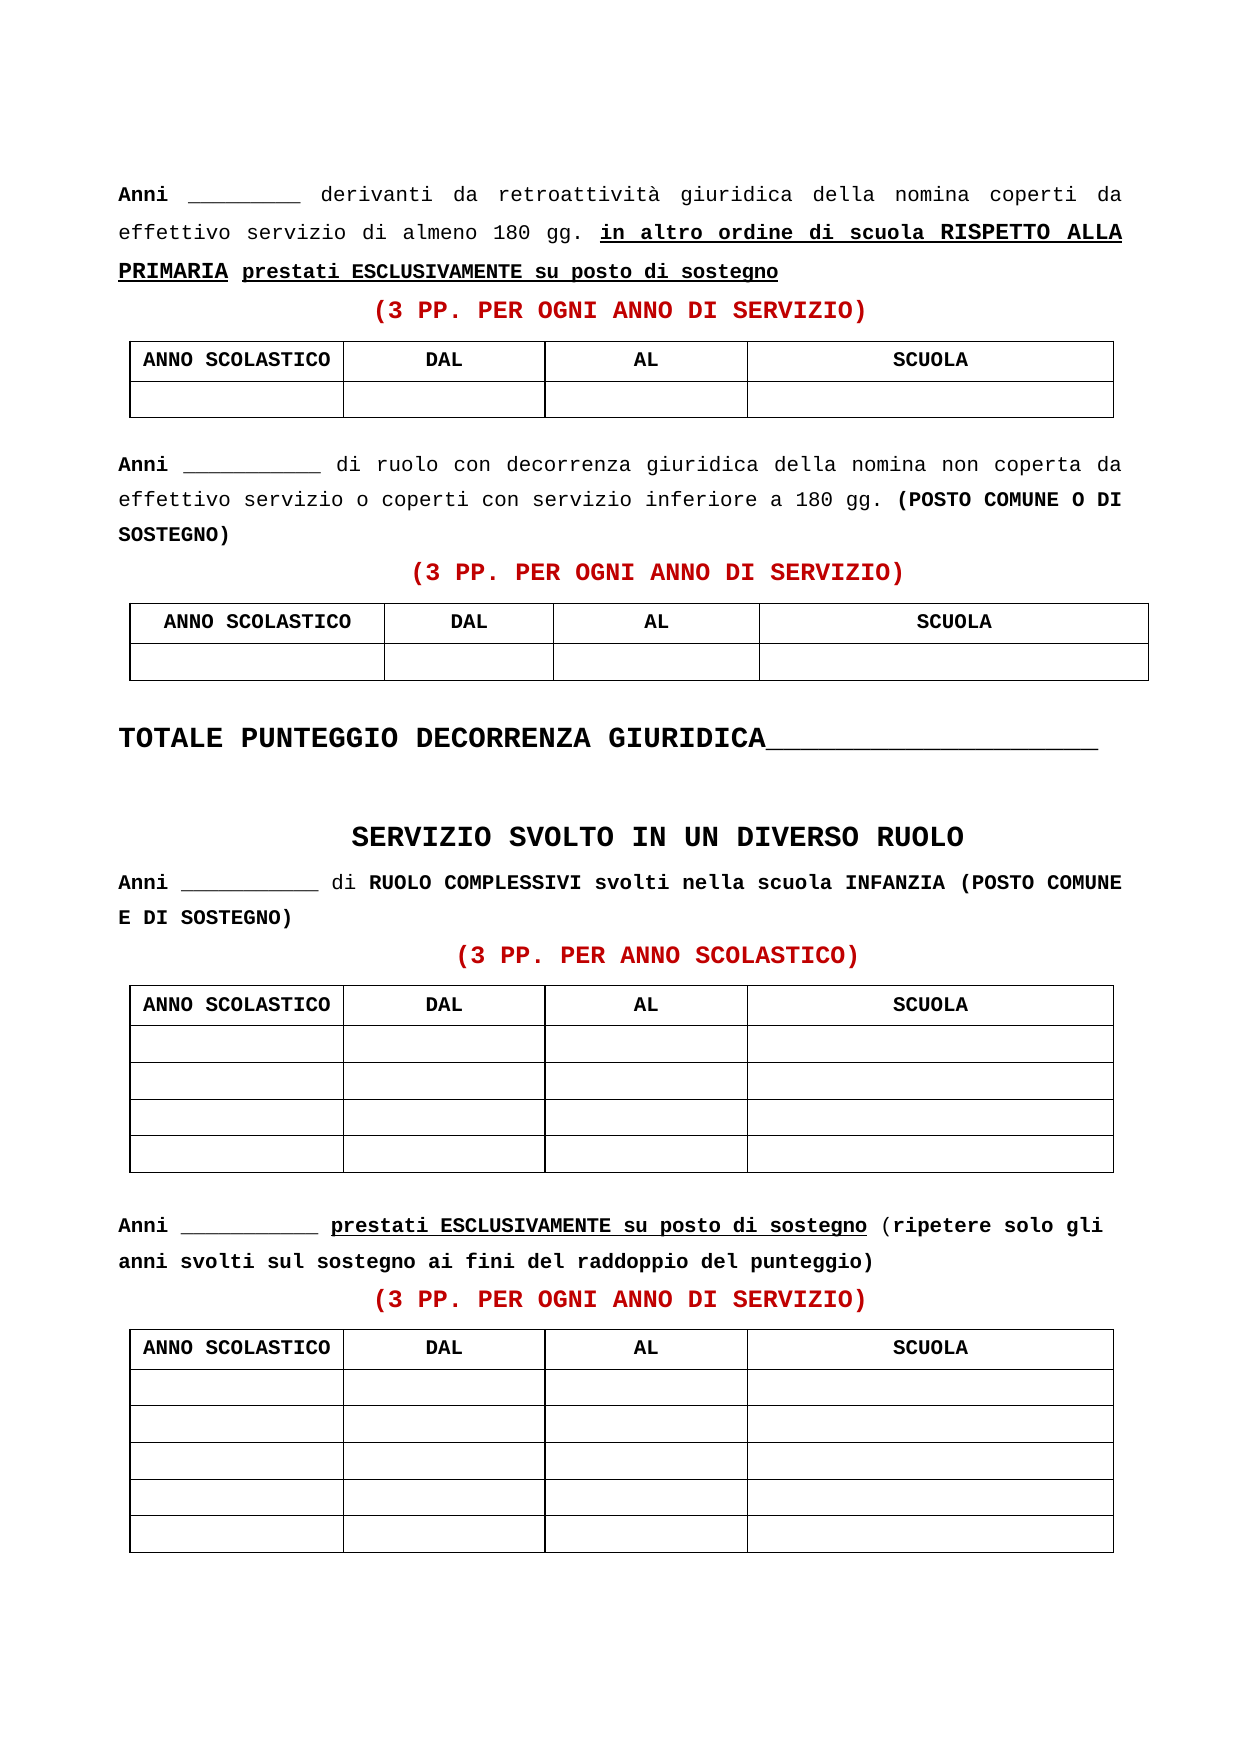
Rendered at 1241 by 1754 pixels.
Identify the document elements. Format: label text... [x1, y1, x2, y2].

table_cell [546, 1100, 747, 1135]
table_cell [546, 1406, 747, 1442]
table_header SCUOLA [748, 986, 1113, 1025]
table_cell [344, 1136, 544, 1172]
table_cell [546, 1026, 747, 1062]
table_cell [131, 1480, 343, 1515]
table_cell [748, 1443, 1113, 1479]
table_cell [748, 1136, 1113, 1172]
table_header DAL [344, 342, 544, 381]
table_header ANNO SCOLASTICO [131, 986, 343, 1025]
table_cell [344, 1063, 544, 1098]
table_cell [344, 382, 544, 417]
table_header SCUOLA [748, 342, 1113, 381]
table_cell [748, 1100, 1113, 1135]
table_cell [748, 1370, 1113, 1405]
table_cell [131, 1370, 343, 1405]
table_header DAL [385, 604, 553, 643]
table_cell [344, 1026, 544, 1062]
text (3 PP. PER ANNO SCOLASTICO) [193, 943, 1122, 971]
table_cell [546, 1370, 747, 1405]
text Anni ___________ di ruolo con decorrenza giuridica della nomina non coperta da effettivo servizio o coperti con servizio inferiore a 180 gg. (POSTO COMUNE O DI SOSTEGNO) [118, 454, 1122, 548]
table_header AL [546, 1330, 747, 1369]
table_cell [546, 1136, 747, 1172]
table_header SCUOLA [748, 1330, 1113, 1369]
table_header ANNO SCOLASTICO [131, 1330, 343, 1369]
table_cell [344, 1480, 544, 1515]
text (3 PP. PER OGNI ANNO DI SERVIZIO) [118, 1286, 1122, 1314]
table_cell [748, 1480, 1113, 1515]
table_cell [748, 1063, 1113, 1098]
table_header DAL [344, 986, 544, 1025]
table_header SCUOLA [760, 604, 1148, 643]
table_cell [131, 1443, 343, 1479]
table_header AL [554, 604, 759, 643]
table_cell [344, 1370, 544, 1405]
table_cell [131, 1516, 343, 1552]
text (3 PP. PER OGNI ANNO DI SERVIZIO) [193, 560, 1122, 588]
table_cell [344, 1100, 544, 1135]
table_cell [546, 1480, 747, 1515]
text TOTALE PUNTEGGIO DECORRENZA GIURIDICA___________________ [118, 723, 1122, 756]
table_cell [131, 1136, 343, 1172]
table_cell [748, 382, 1113, 417]
table_cell [131, 1063, 343, 1098]
text Anni _________ derivanti da retroattività giuridica della nomina coperti da effettivo servizio di almeno 180 gg. in altro ordine di scuola RISPETTO ALLA PRIMARIA prestati ESCLUSIVAMENTE su posto di sostegno [118, 184, 1122, 285]
text SERVIZIO SVOLTO IN UN DIVERSO RUOLO [193, 822, 1122, 855]
table_cell [546, 1063, 747, 1098]
text (3 PP. PER OGNI ANNO DI SERVIZIO) [118, 298, 1122, 326]
table_cell [131, 1100, 343, 1135]
table_cell [546, 382, 747, 417]
table_header AL [546, 986, 747, 1025]
table_header ANNO SCOLASTICO [131, 342, 343, 381]
table_cell [385, 644, 553, 680]
table_cell [131, 1406, 343, 1442]
table_cell [344, 1516, 544, 1552]
table_header ANNO SCOLASTICO [131, 604, 384, 643]
table_cell [131, 644, 384, 680]
table_header AL [546, 342, 747, 381]
table_cell [554, 644, 759, 680]
table_cell [748, 1406, 1113, 1442]
text Anni ___________ prestati ESCLUSIVAMENTE su posto di sostegno (ripetere solo gli anni svolti sul sostegno ai fini del raddoppio del punteggio) [118, 1215, 1122, 1274]
table_cell [344, 1443, 544, 1479]
table_cell [546, 1443, 747, 1479]
table_cell [131, 1026, 343, 1062]
table_cell [344, 1406, 544, 1442]
table_cell [546, 1516, 747, 1552]
text Anni ___________ di RUOLO COMPLESSIVI svolti nella scuola INFANZIA (POSTO COMUNE E DI SOSTEGNO) [118, 872, 1122, 931]
table_cell [748, 1516, 1113, 1552]
table_header DAL [344, 1330, 544, 1369]
table_cell [748, 1026, 1113, 1062]
table_cell [760, 644, 1148, 680]
table_cell [131, 382, 343, 417]
